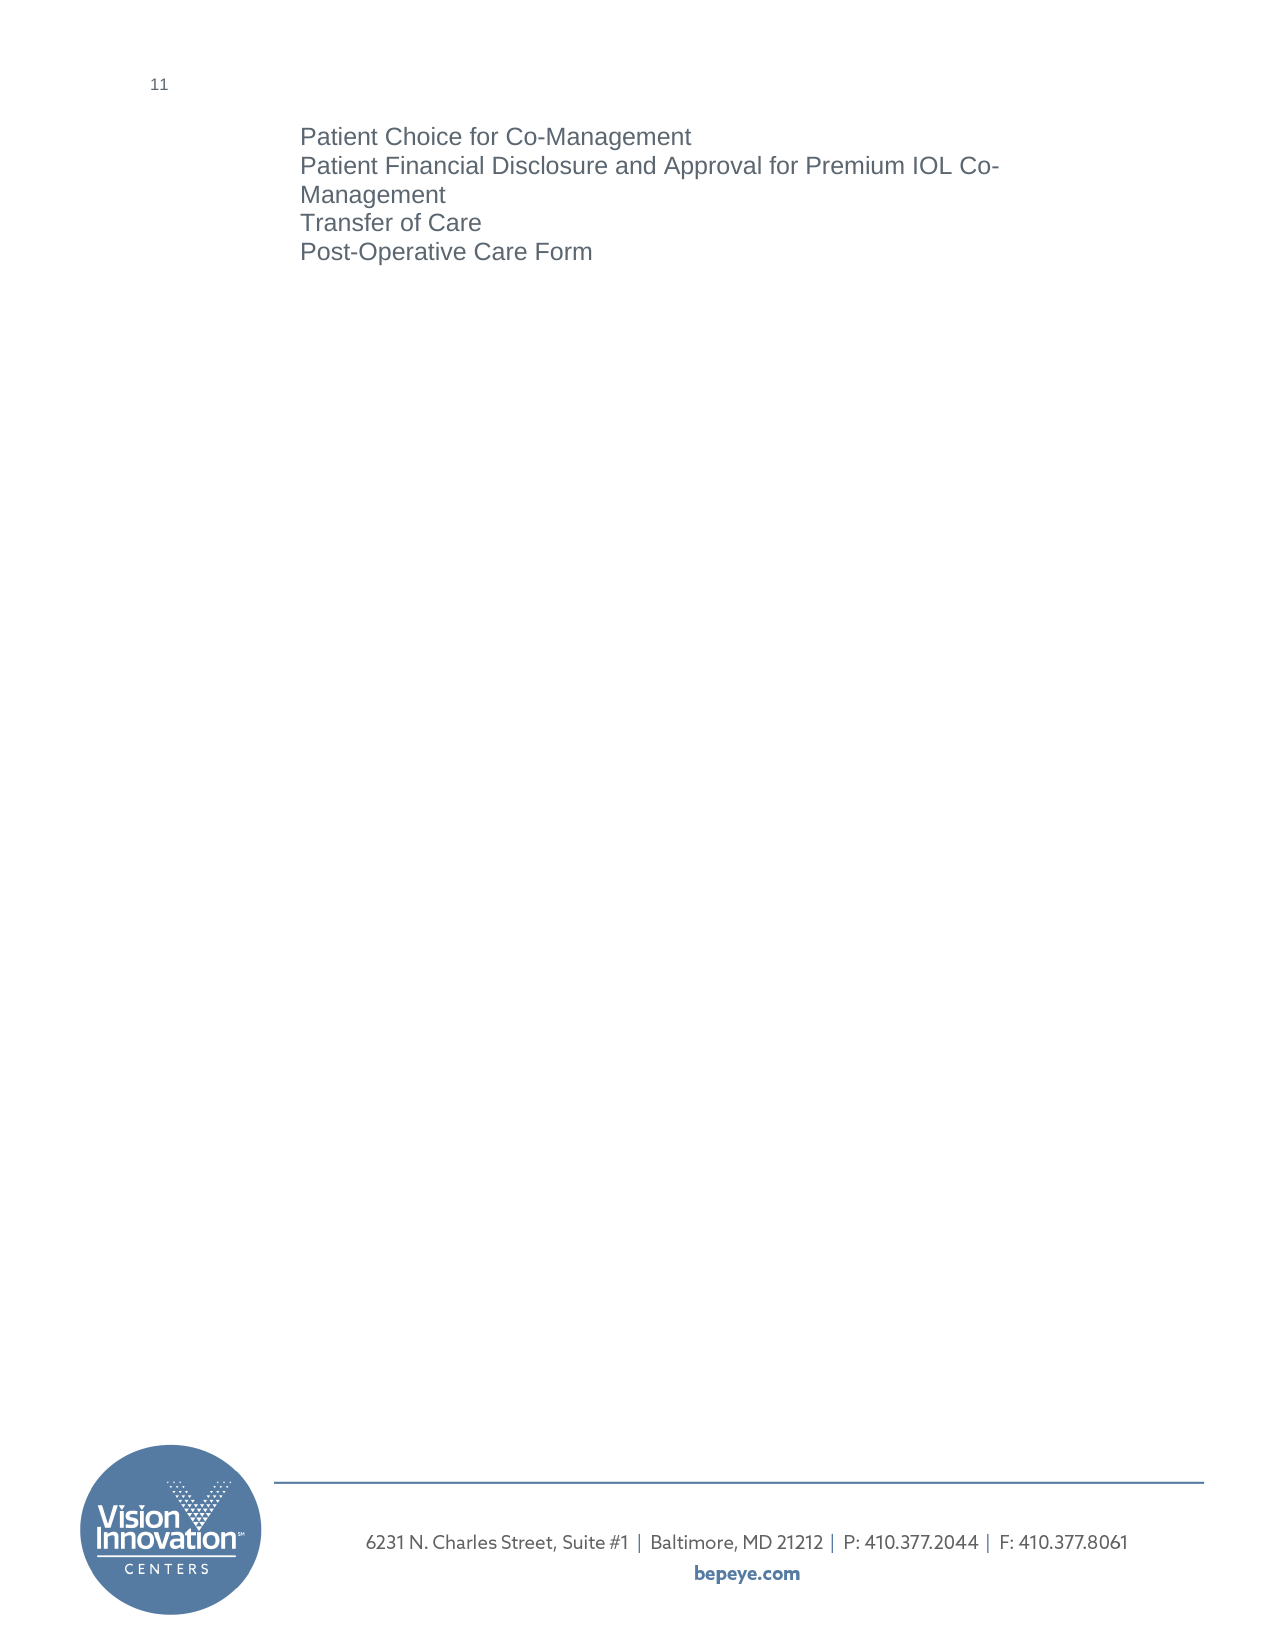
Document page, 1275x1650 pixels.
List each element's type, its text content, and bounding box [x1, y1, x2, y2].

text Patient Financial Disclosure and Approval for Premium IOL Co-Management [300, 151, 1125, 208]
text Patient Choice for Co-Management [150, 122, 1125, 151]
picture [0, 0, 1275, 1650]
text Post-Operative Care Form [150, 237, 1125, 266]
text Transfer of Care [150, 208, 1125, 237]
